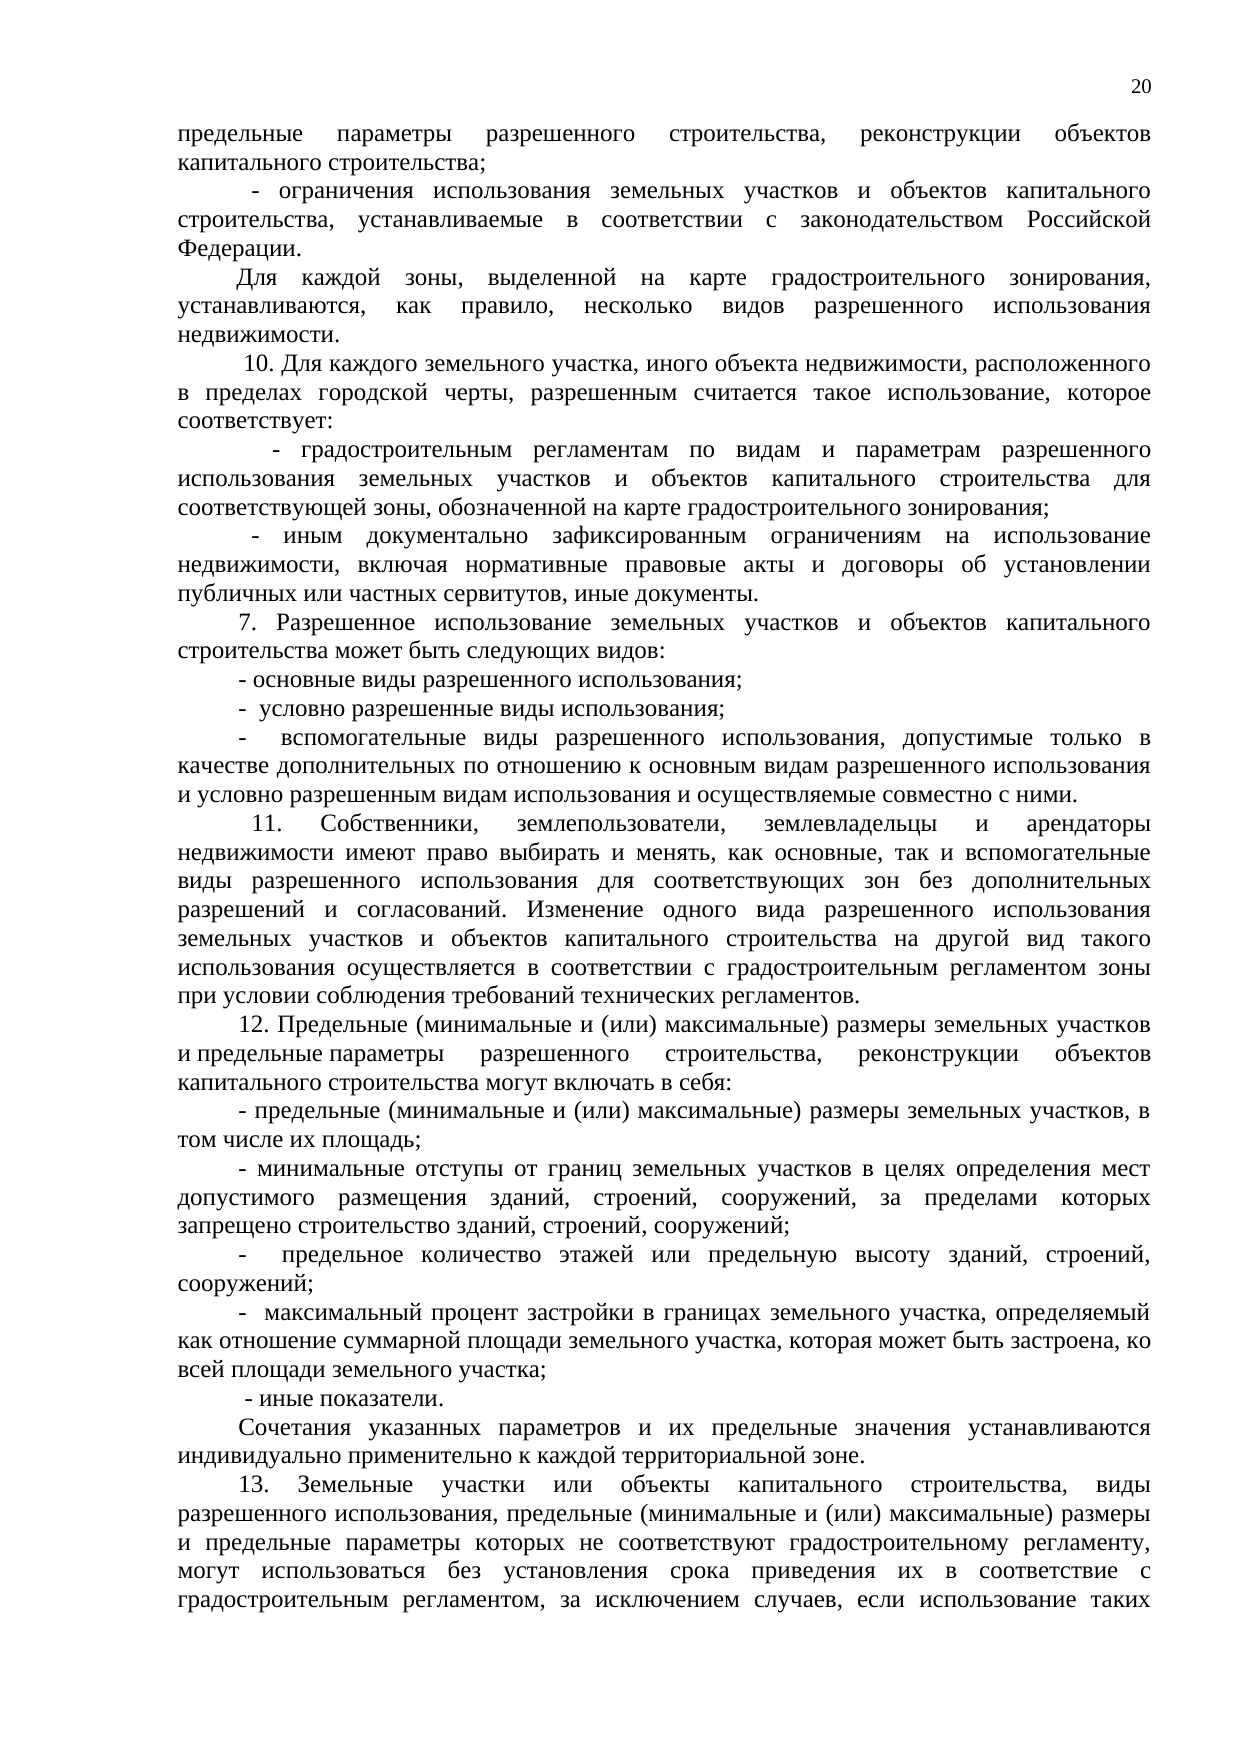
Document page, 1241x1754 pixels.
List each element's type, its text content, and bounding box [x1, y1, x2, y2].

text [177, 118, 1152, 176]
text - ограничения использования земельных участков и объектов капитального строительства, устанавливаемые в соответствии с законодательством Российской Федерации. [177, 176, 1152, 262]
text - иные показатели. [177, 1383, 1152, 1412]
text - условно разрешенные виды использования; [177, 693, 1152, 722]
text - основные виды разрешенного использования; [177, 664, 1152, 693]
text Для каждой зоны, выделенной на карте градостроительного зонирования, устанавливаются, как правило, несколько видов разрешенного использования недвижимости. [177, 262, 1152, 348]
text - иным документально зафиксированным ограничениям на использование недвижимости, включая нормативные правовые акты и договоры об установлении публичных или частных сервитутов, иные документы. [177, 521, 1152, 607]
text 12. Предельные (минимальные и (или) максимальные) размеры земельных участков и предельные параметры разрешенного строительства, реконструкции объектов капитального строительства могут включать в себя: [177, 1009, 1152, 1096]
text - предельное количество этажей или предельную высоту зданий, строений, сооружений; [177, 1239, 1152, 1297]
text 7. Разрешенное использование земельных участков и объектов капитального строительства может быть следующих видов: [177, 607, 1152, 664]
text - максимальный процент застройки в границах земельного участка, определяемый как отношение суммарной площади земельного участка, которая может быть застроена, ко всей площади земельного участка; [177, 1297, 1152, 1383]
text 10. Для каждого земельного участка, иного объекта недвижимости, расположенного в пределах городской черты, разрешенным считается такое использование, которое соответствует: [177, 348, 1152, 434]
text 11. Собственники, землепользователи, землевладельцы и арендаторы недвижимости имеют право выбирать и менять, как основные, так и вспомогательные виды разрешенного использования для соответствующих зон без дополнительных разрешений и согласований. Изменение одного вида разрешенного использования земельных участков и объектов капитального строительства на другой вид такого использования осуществляется в соответствии с градостроительным регламентом зоны при условии соблюдения требований технических регламентов. [177, 808, 1152, 1009]
text - минимальные отступы от границ земельных участков в целях определения мест допустимого размещения зданий, строений, сооружений, за пределами которых запрещено строительство зданий, строений, сооружений; [177, 1153, 1152, 1239]
text - предельные (минимальные и (или) максимальные) размеры земельных участков, в том числе их площадь; [177, 1096, 1152, 1153]
text - градостроительным регламентам по видам и параметрам разрешенного использования земельных участков и объектов капитального строительства для соответствующей зоны, обозначенной на карте градостроительного зонирования; [177, 434, 1152, 521]
text Сочетания указанных параметров и их предельные значения устанавливаются индивидуально применительно к каждой территориальной зоне. [177, 1412, 1152, 1469]
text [177, 1469, 1152, 1613]
text - вспомогательные виды разрешенного использования, допустимые только в качестве дополнительных по отношению к основным видам разрешенного использования и условно разрешенным видам использования и осуществляемые совместно с ними. [177, 722, 1152, 808]
